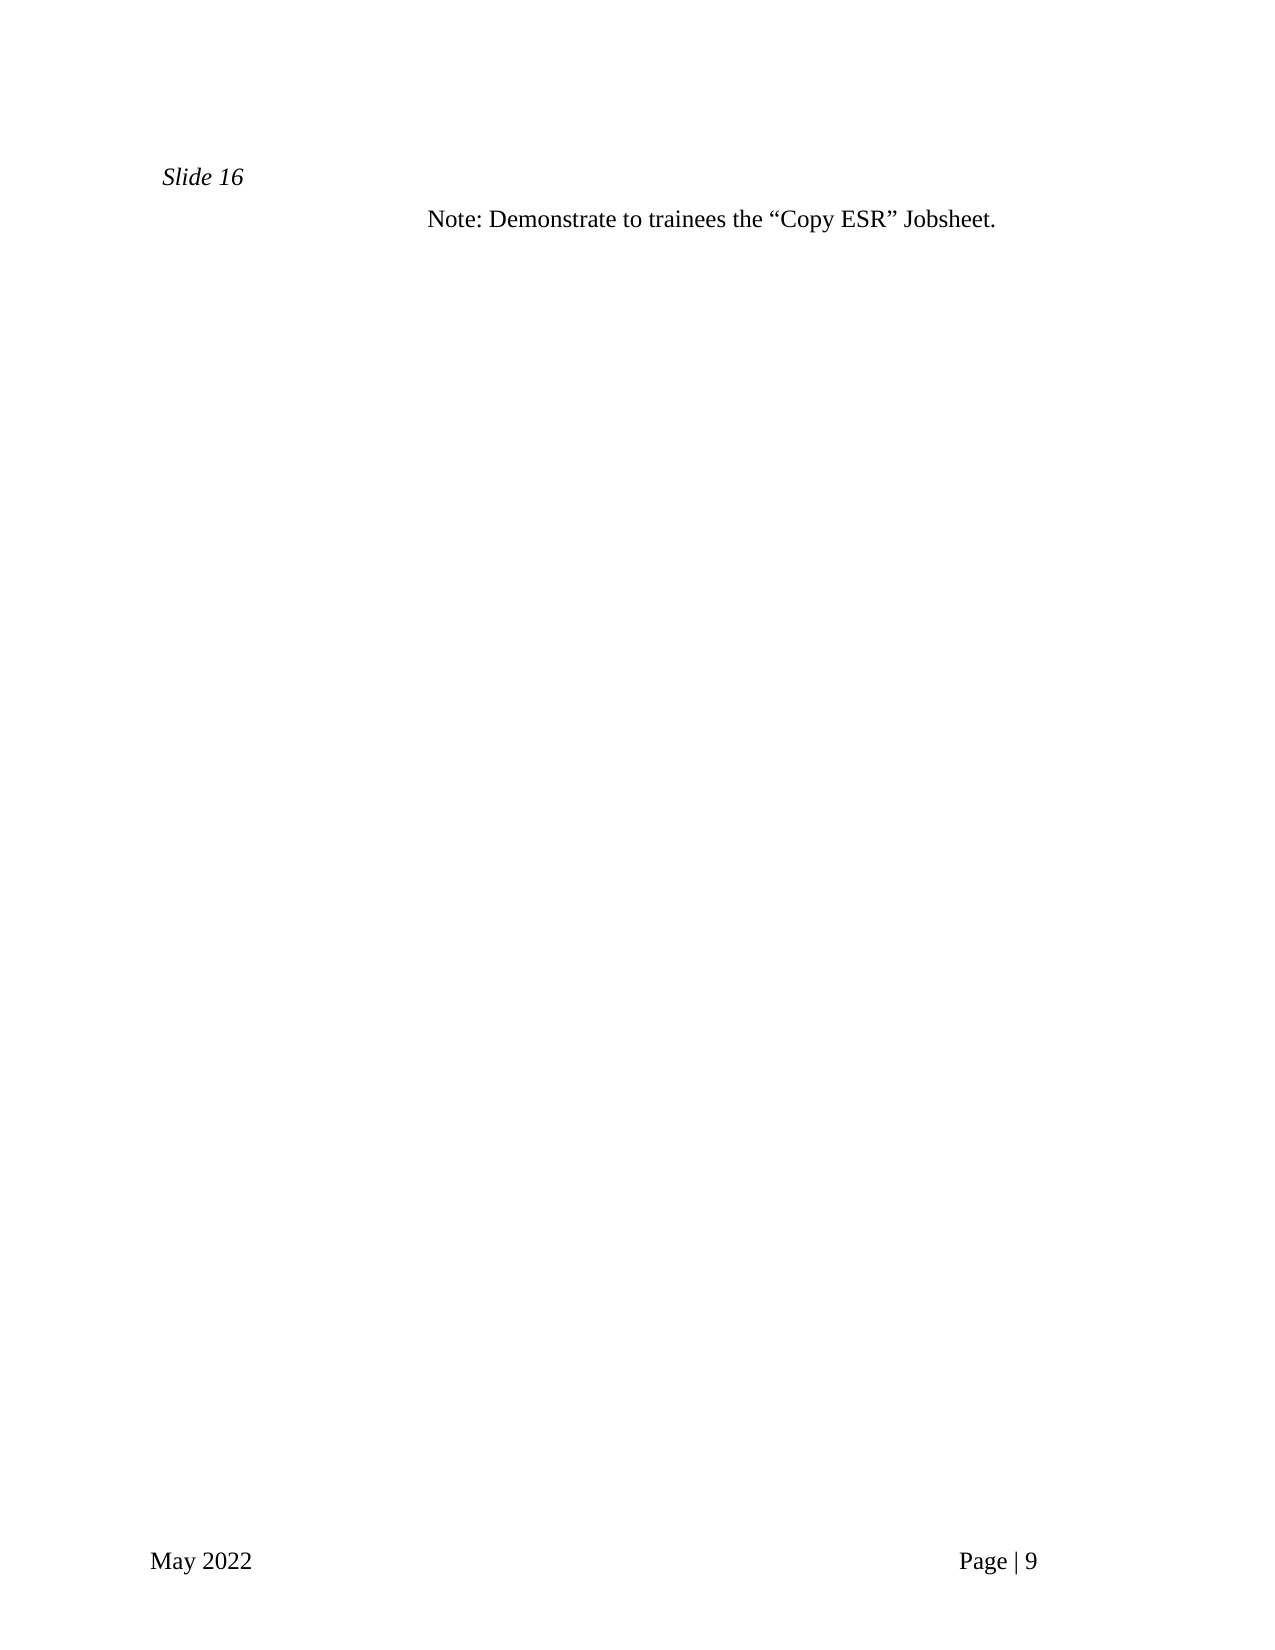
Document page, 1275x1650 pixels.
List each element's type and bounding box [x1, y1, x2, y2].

table_cell [150, 150, 415, 245]
table_cell [415, 150, 1149, 245]
